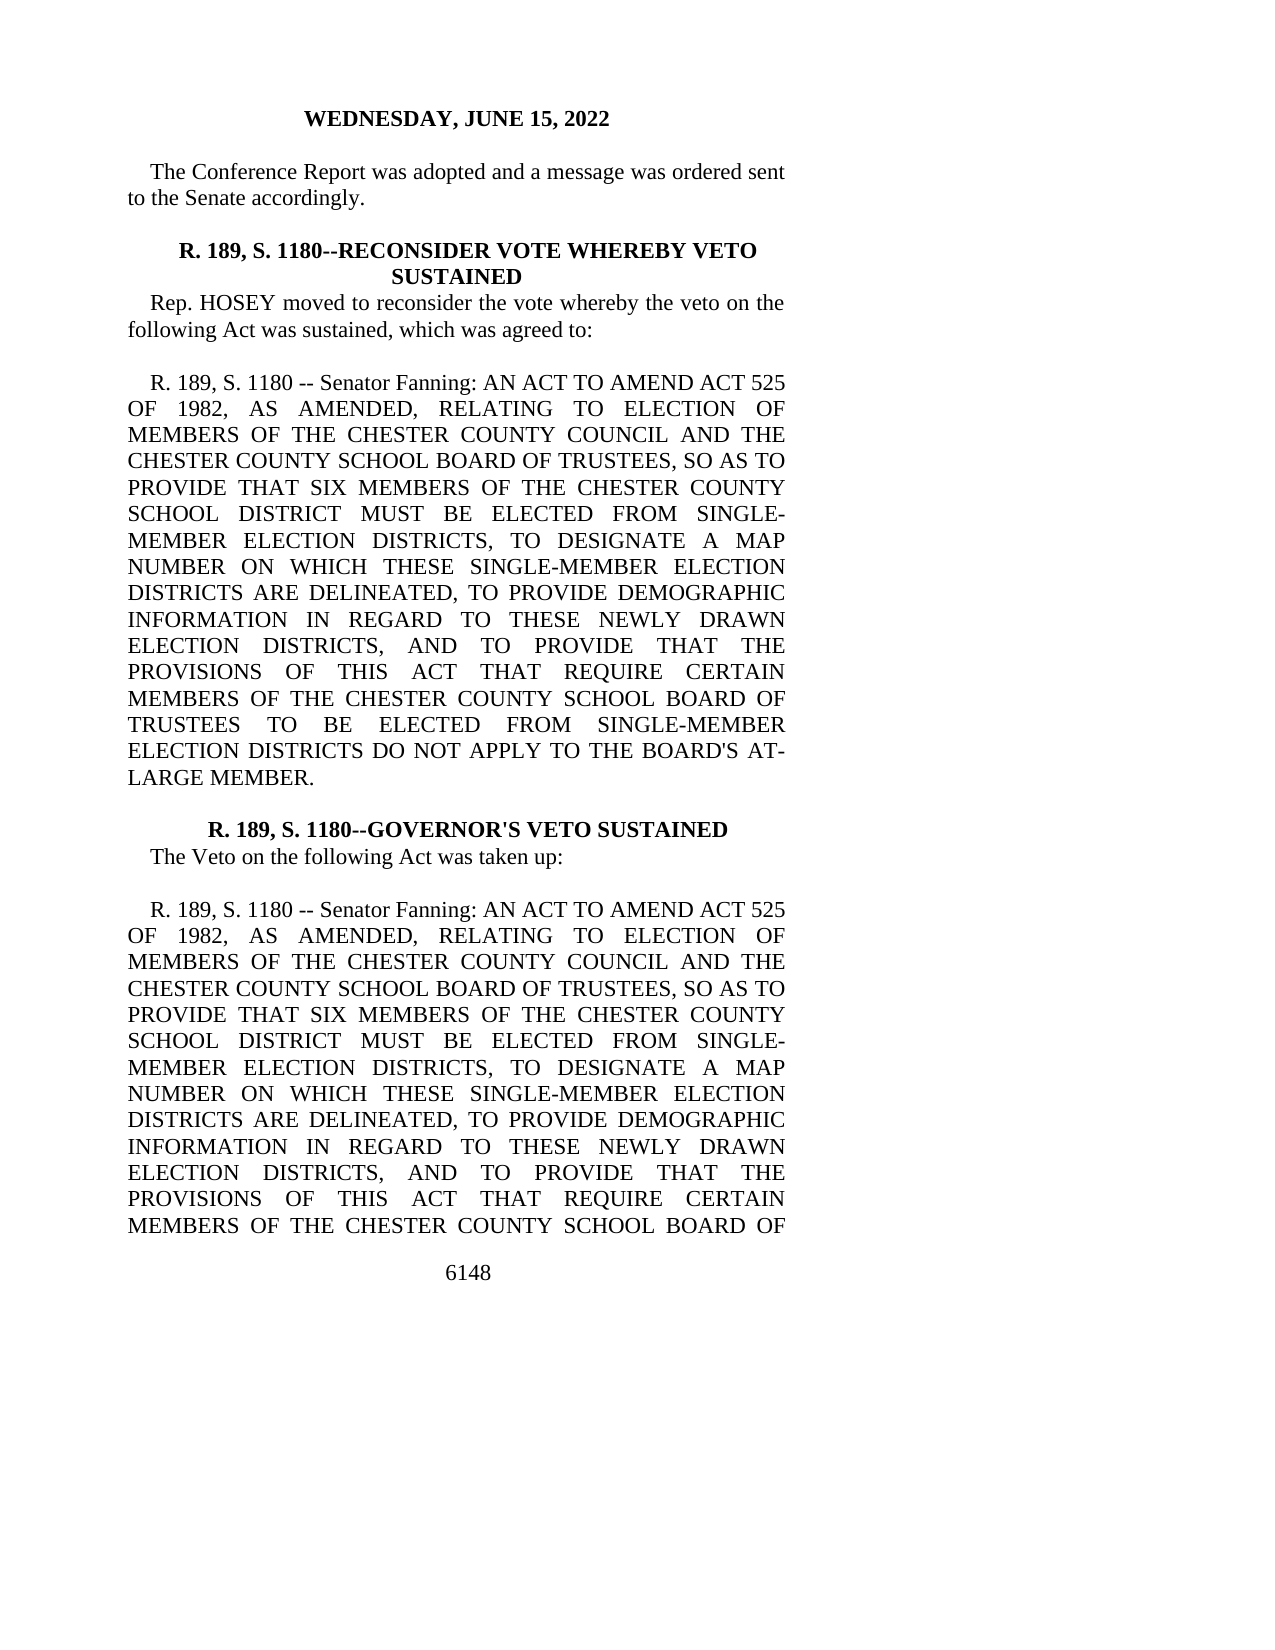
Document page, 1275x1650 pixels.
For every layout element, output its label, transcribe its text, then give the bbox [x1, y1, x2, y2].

text R. 189, S. 1180--RECONSIDER VOTE WHEREBY VETO SUSTAINED [127, 237, 786, 289]
text Rep. HOSEY moved to reconsider the vote whereby the veto on the following Act was sustained, which was agreed to: [127, 289, 786, 342]
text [127, 896, 786, 1238]
text R. 189, S. 1180--GOVERNOR'S VETO SUSTAINED [127, 817, 786, 843]
text The Veto on the following Act was taken up: [127, 843, 786, 869]
text The Conference Report was adopted and a message was ordered sent to the Senate accordingly. [127, 158, 786, 210]
